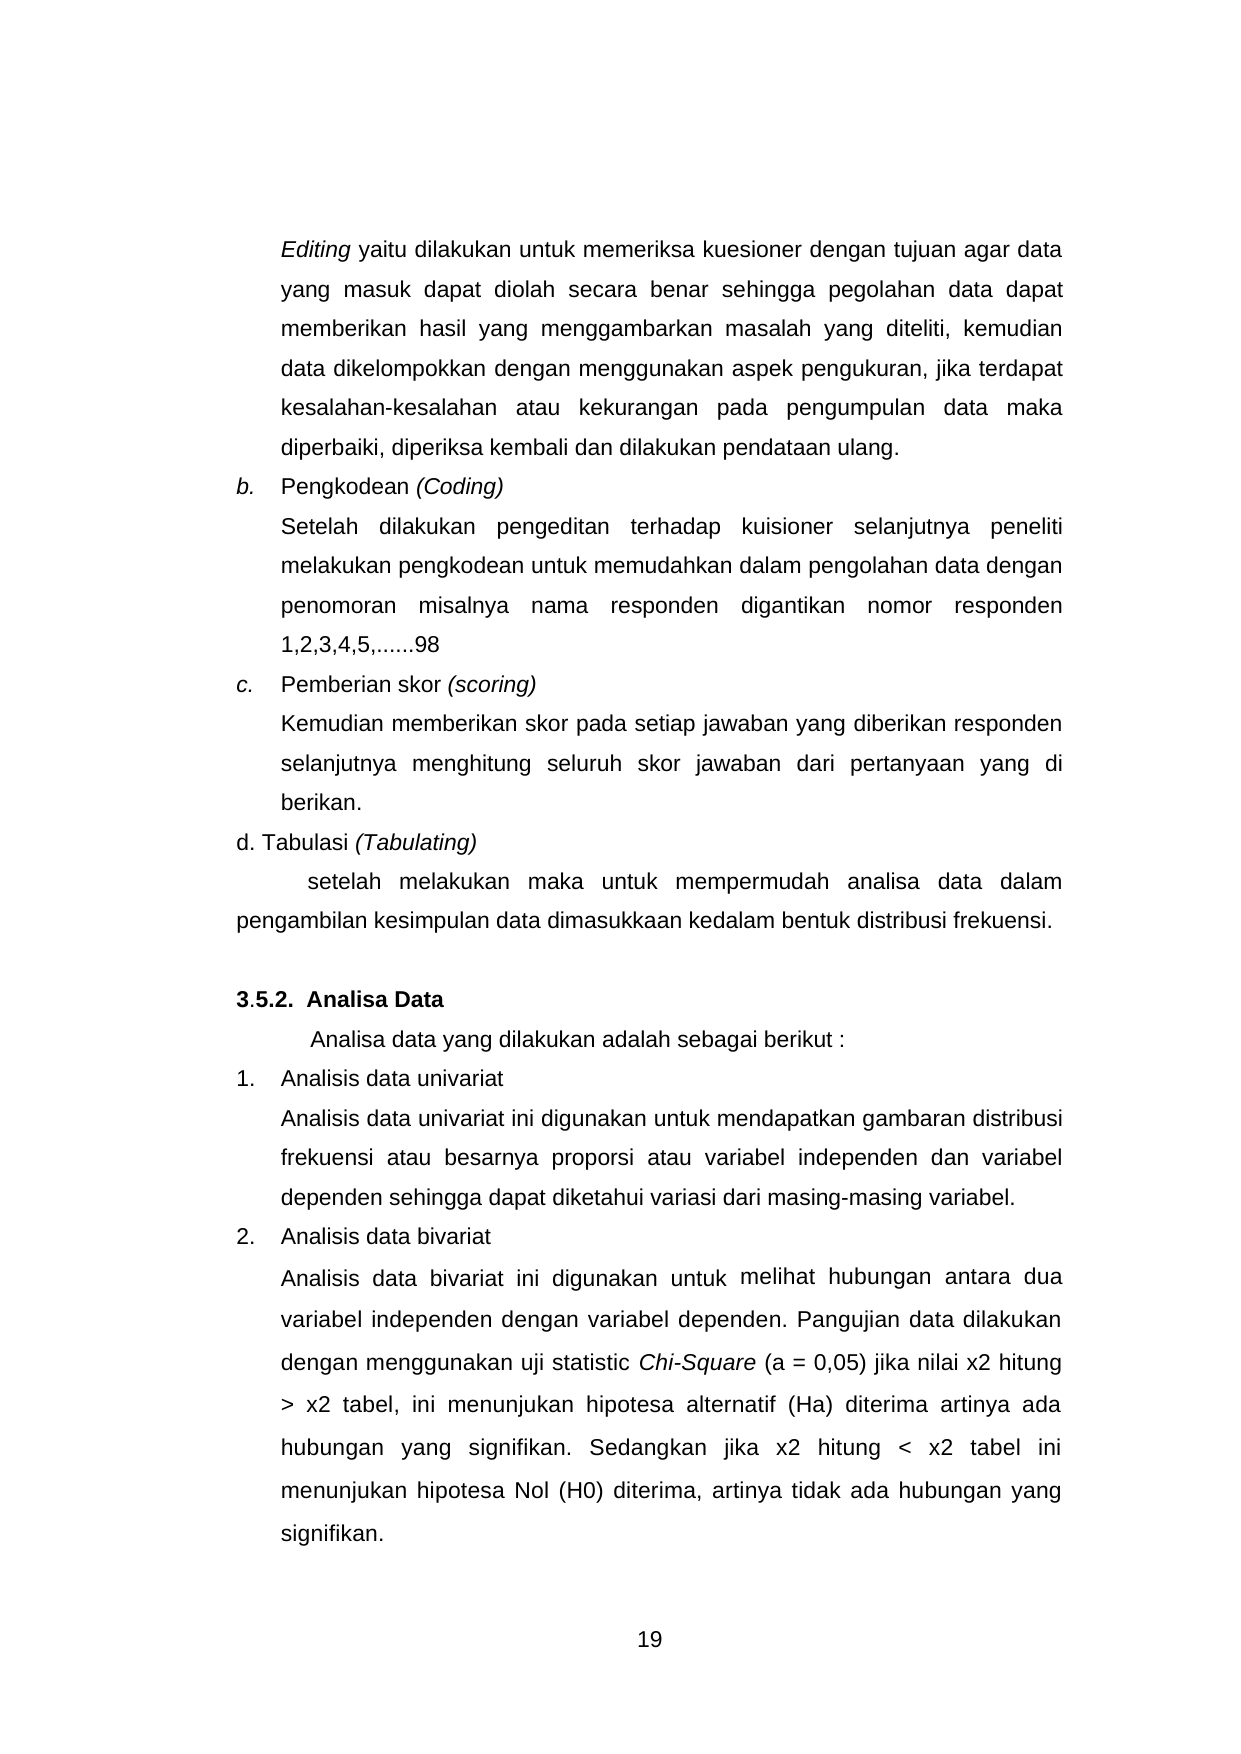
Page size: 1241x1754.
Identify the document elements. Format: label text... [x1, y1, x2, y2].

text Editing yaitu dilakukan untuk memeriksa kuesioner dengan tujuan agar data yang masuk dapat diolah secara benar sehingga pegolahan data dapat memberikan hasil yang menggambarkan masalah yang diteliti, kemudian data dikelompokkan dengan menggunakan aspek pengukuran, jika terdapat kesalahan-kesalahan atau kekurangan pada pengumpulan data maka diperbaiki, diperiksa kembali dan dilakukan pendataan ulang. [281, 236, 1063, 460]
list Analisis data bivariat [236, 1223, 1063, 1249]
list Kemudian memberikan skor pada setiap jawaban yang diberikan responden selanjutnya menghitung seluruh skor jawaban dari pertanyaan yang di berikan. [281, 710, 1063, 815]
list Analisis data univariat [236, 1065, 1063, 1092]
text 3.5.2. Analisa Data [236, 986, 1063, 1013]
list Analisis data bivariat ini digunakan untuk melihat hubungan antara dua variabel independen dengan variabel dependen. Pangujian data dilakukan dengan menggunakan uji statistic Chi-Square (a = 0,05) jika nilai x2 hitung > x2 tabel, ini menunjukan hipotesa alternatif (Ha) diterima artinya ada hubungan yang signifikan. Sedangkan jika x2 hitung < x2 tabel ini menunjukan hipotesa Nol (H0) diterima, artinya tidak ada hubungan yang signifikan. [281, 1263, 1063, 1549]
list Pemberian skor (scoring) [236, 671, 1063, 697]
list Analisis data univariat ini digunakan untuk mendapatkan gambaran distribusi frekuensi atau besarnya proporsi atau variabel independen dan variabel dependen sehingga dapat diketahui variasi dari masing-masing variabel. [281, 1105, 1063, 1210]
list Setelah dilakukan pengeditan terhadap kuisioner selanjutnya peneliti melakukan pengkodean untuk memudahkan dalam pengolahan data dengan penomoran misalnya nama responden digantikan nomor responden 1,2,3,4,5,......98 [281, 513, 1063, 657]
text Analisa data yang dilakukan adalah sebagai berikut : [236, 1026, 1063, 1052]
text setelah melakukan maka untuk mempermudah analisa data dalam pengambilan kesimpulan data dimasukkaan kedalam bentuk distribusi frekuensi. [236, 868, 1063, 934]
list Pengkodean (Coding) [236, 473, 1063, 499]
text d. Tabulasi (Tabulating) [236, 828, 1063, 855]
